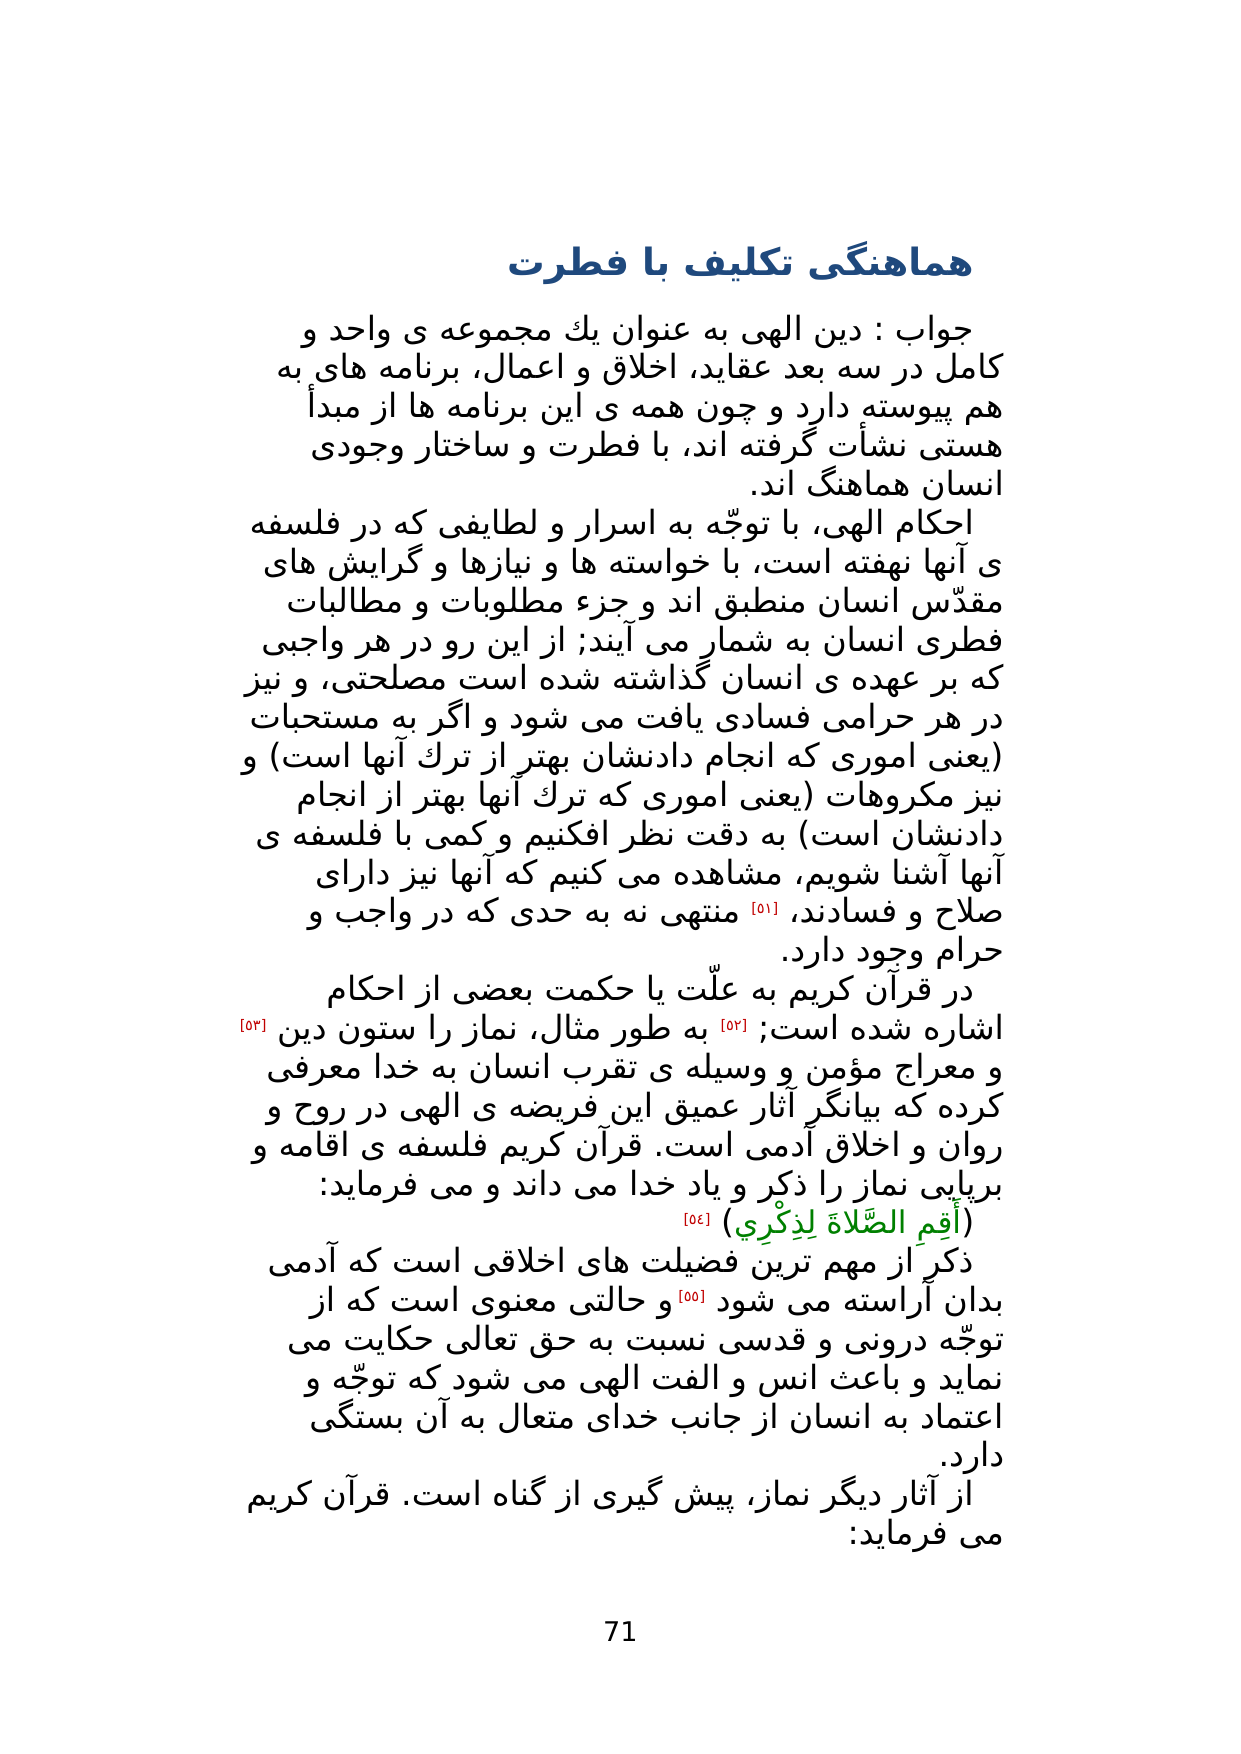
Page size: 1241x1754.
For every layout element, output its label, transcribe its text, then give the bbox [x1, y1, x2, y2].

text در قرآن كريم به علّت يا حكمت بعضى از احكام اشاره شده است; [٥٢] به طور مثال، نماز را ستون دين [٥٣] و معراج مؤمن و وسيله ى تقرب انسان به خدا معرفى كرده كه بيانگر آثار عميق اين فريضه ى الهى در روح و روان و اخلاق آدمى است. قرآن كريم فلسفه ى اقامه و برپايى نماز را ذكر و ياد خدا مى داند و مى فرمايد: [236, 970, 1004, 1203]
subtitle هماهنگى تكليف با فطرت [236, 241, 1004, 284]
text احكام الهى، با توجّه به اسرار و لطايفى كه در فلسفه ى آنها نهفته است، با خواسته ها و نيازها و گرايش هاى مقدّس انسان منطبق اند و جزء مطلوبات و مطالبات فطرى انسان به شمار مى آيند; از اين رو در هر واجبى كه بر عهده ى انسان گذاشته شده است مصلحتى، و نيز در هر حرامى فسادى يافت مى شود و اگر به مستحبات (يعنى امورى كه انجام دادنشان بهتر از ترك آنها است) و نيز مكروهات (يعنى امورى كه ترك آنها بهتر از انجام دادنشان است) به دقت نظر افكنيم و كمى با فلسفه ى آنها آشنا شويم، مشاهده مى كنيم كه آنها نيز داراى صلاح و فسادند، [٥١] منتهى نه به حدى كه در واجب و حرام وجود دارد. [236, 503, 1004, 970]
text (أَقِمِ الصَّلاةَ لِذِكْرِي) [٥٤] [236, 1203, 1004, 1242]
text ذكر از مهم ترين فضيلت هاى اخلاقى است كه آدمى بدان آراسته مى شود [٥٥] و حالتى معنوى است كه از توجّه درونى و قدسى نسبت به حق تعالى حكايت مى نمايد و باعث انس و الفت الهى مى شود كه توجّه و اعتماد به انسان از جانب خداى متعال به آن بستگى دارد. [236, 1242, 1004, 1475]
text جواب : دين الهى به عنوان يك مجموعه ى واحد و كامل در سه بعد عقايد، اخلاق و اعمال، برنامه هاى به هم پيوسته دارد و چون همه ى اين برنامه ها از مبدأ هستى نشأت گرفته اند، با فطرت و ساختار وجودى انسان هماهنگ اند. [236, 309, 1004, 503]
text از آثار ديگر نماز، پيش گيرى از گناه است. قرآن كريم مى فرمايد: [236, 1475, 1004, 1552]
